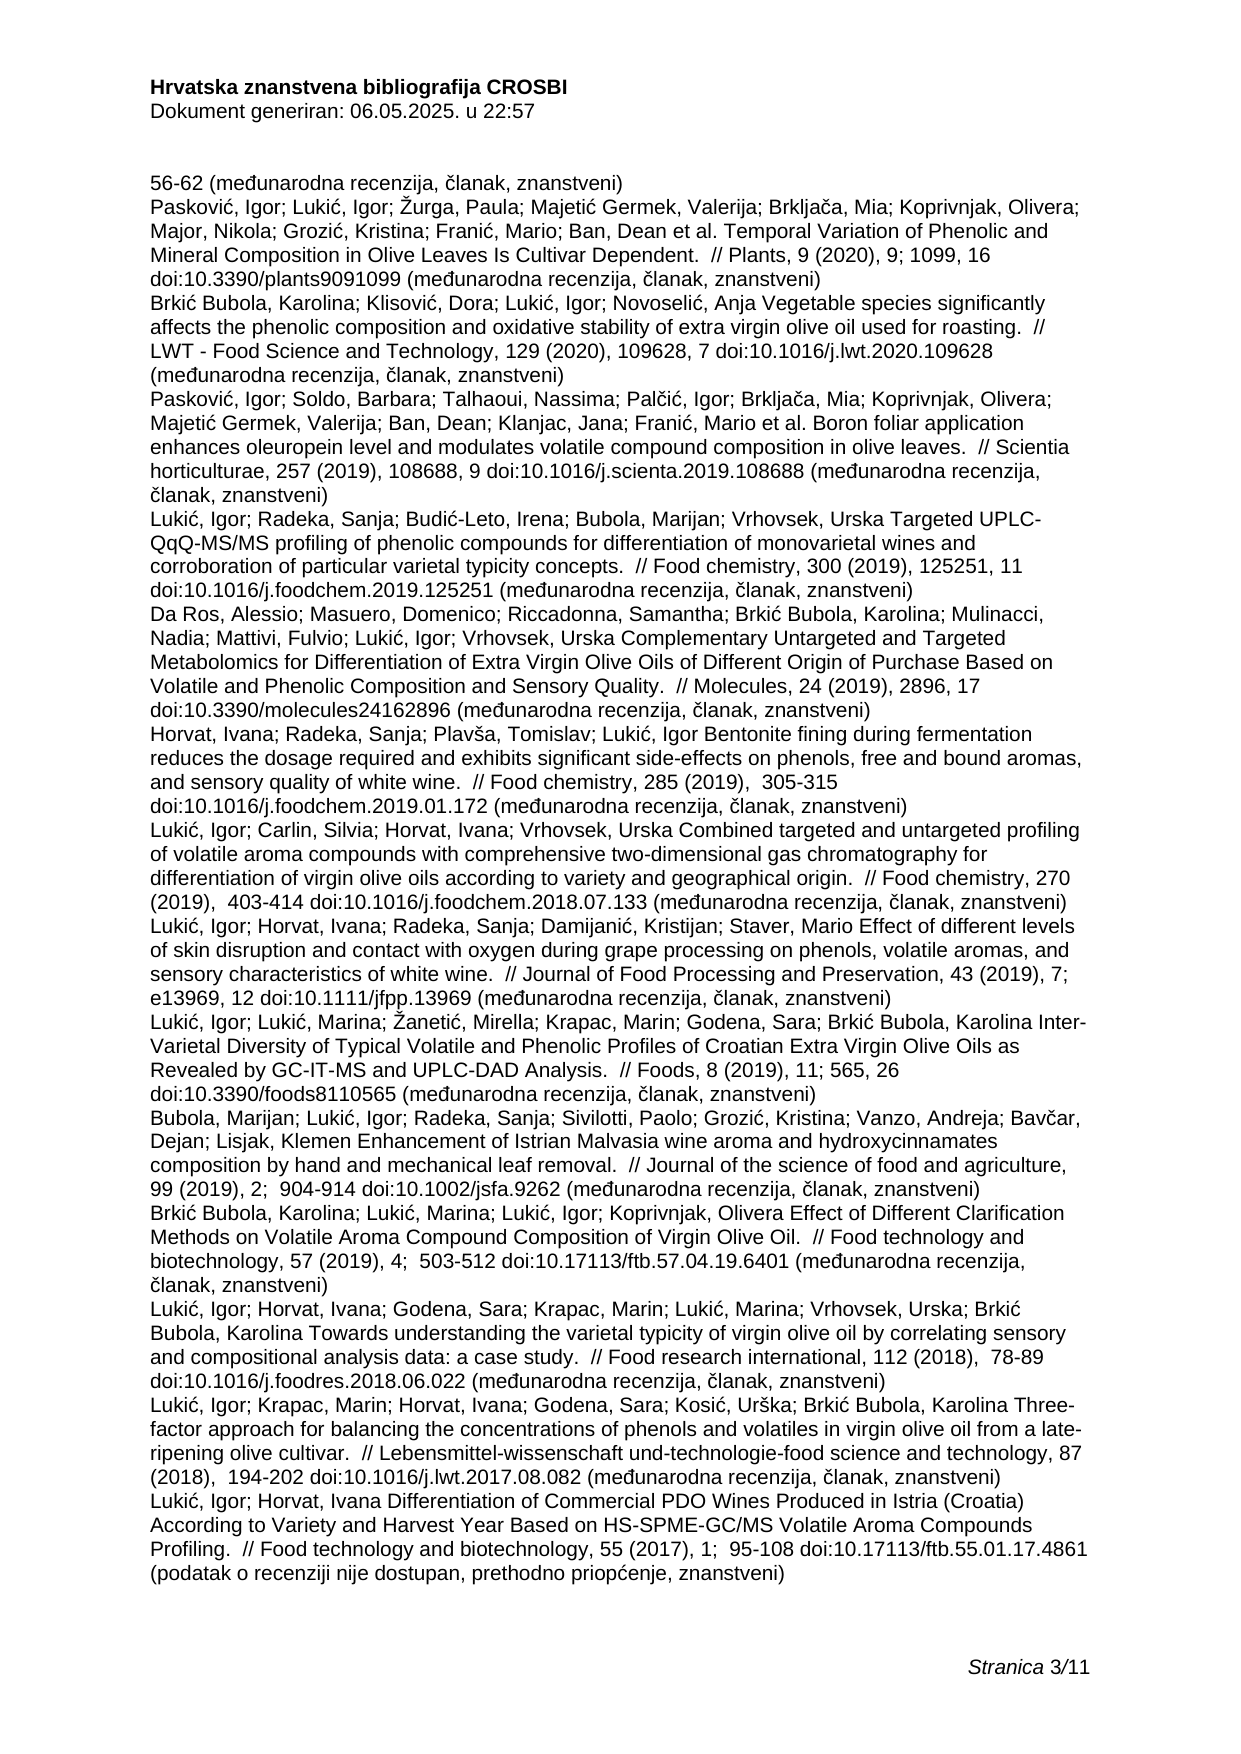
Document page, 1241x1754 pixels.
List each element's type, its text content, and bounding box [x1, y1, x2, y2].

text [150, 171, 1090, 195]
text Da Ros, Alessio; Masuero, Domenico; Riccadonna, Samantha; Brkić Bubola, Karolina; Mulinacci, Nadia; Mattivi, Fulvio; Lukić, Igor; Vrhovsek, Urska [150, 602, 1090, 722]
text Lukić, Igor; Horvat, Ivana [150, 1489, 1090, 1584]
text Bubola, Marijan; Lukić, Igor; Radeka, Sanja; Sivilotti, Paolo; Grozić, Kristina; Vanzo, Andreja; Bavčar, Dejan; Lisjak, Klemen [150, 1105, 1090, 1201]
text Lukić, Igor; Horvat, Ivana; Radeka, Sanja; Damijanić, Kristijan; Staver, Mario [150, 914, 1090, 1009]
text Horvat, Ivana; Radeka, Sanja; Plavša, Tomislav; Lukić, Igor [150, 722, 1090, 818]
text Pasković, Igor; Lukić, Igor; Žurga, Paula; Majetić Germek, Valerija; Brkljača, Mia; Koprivnjak, Olivera; Major, Nikola; Grozić, Kristina; Franić, Mario; Ban, Dean et al. [150, 195, 1090, 291]
text Lukić, Igor; Carlin, Silvia; Horvat, Ivana; Vrhovsek, Urska [150, 818, 1090, 914]
text Pasković, Igor; Soldo, Barbara; Talhaoui, Nassima; Palčić, Igor; Brkljača, Mia; Koprivnjak, Olivera; Majetić Germek, Valerija; Ban, Dean; Klanjac, Jana; Franić, Mario et al. [150, 387, 1090, 506]
text Brkić Bubola, Karolina; Lukić, Marina; Lukić, Igor; Koprivnjak, Olivera [150, 1201, 1090, 1297]
text Lukić, Igor; Krapac, Marin; Horvat, Ivana; Godena, Sara; Kosić, Urška; Brkić Bubola, Karolina [150, 1393, 1090, 1489]
text Lukić, Igor; Horvat, Ivana; Godena, Sara; Krapac, Marin; Lukić, Marina; Vrhovsek, Urska; Brkić Bubola, Karolina [150, 1297, 1090, 1393]
text Lukić, Igor; Radeka, Sanja; Budić-Leto, Irena; Bubola, Marijan; Vrhovsek, Urska [150, 506, 1090, 602]
text Lukić, Igor; Lukić, Marina; Žanetić, Mirella; Krapac, Marin; Godena, Sara; Brkić Bubola, Karolina [150, 1009, 1090, 1105]
text Brkić Bubola, Karolina; Klisović, Dora; Lukić, Igor; Novoselić, Anja [150, 291, 1090, 387]
